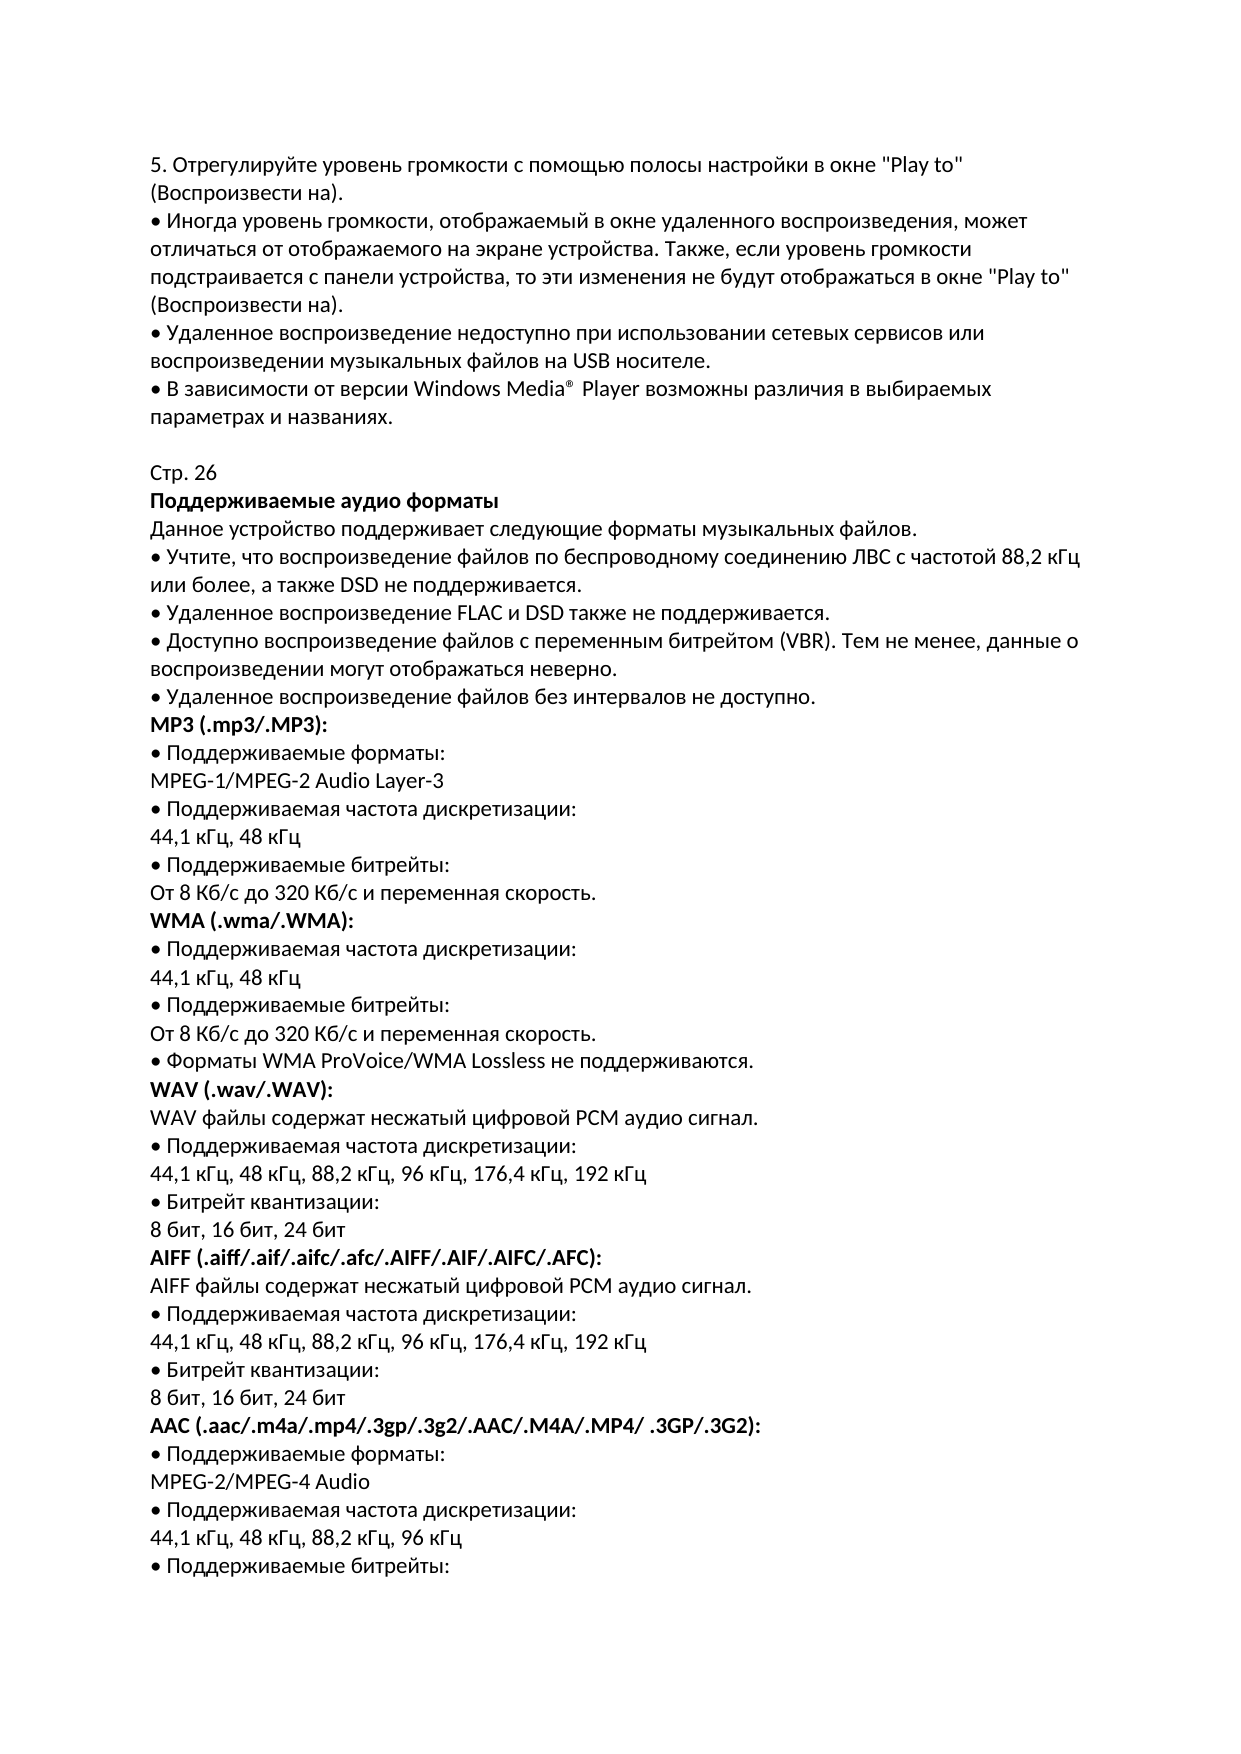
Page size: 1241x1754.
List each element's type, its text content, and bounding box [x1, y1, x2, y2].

text 44,1 кГц, 48 кГц [150, 822, 1090, 851]
text Поддерживаемые аудио форматы [150, 486, 1090, 514]
text 8 бит, 16 бит, 24 бит [150, 1215, 1090, 1243]
text • Поддерживаемая частота дискретизации: [150, 1299, 1090, 1327]
text • Поддерживаемые битрейты: [150, 851, 1090, 878]
text MP3 (.mp3/.MP3): [150, 710, 1090, 738]
text 8 бит, 16 бит, 24 бит [150, 1383, 1090, 1411]
text • Удаленное воспроизведение файлов без интервалов не доступно. [150, 682, 1090, 710]
text • Битрейт квантизации: [150, 1187, 1090, 1215]
text WAV файлы содержат несжатый цифровой PCM аудио сигнал. [150, 1103, 1090, 1131]
text MPEG-2/MPEG-4 Audio [150, 1467, 1090, 1495]
text • Поддерживаемая частота дискретизации: [150, 1495, 1090, 1523]
text • Учтите, что воспроизведение файлов по беспроводному соединению ЛВС с частотой 88,2 кГц или более, а также DSD не поддерживается. [150, 542, 1090, 598]
text • Иногда уровень громкости, отображаемый в окне удаленного воспроизведения, может отличаться от отображаемого на экране устройства. Также, если уровень громкости подстраивается с панели устройства, то эти изменения не будут отображаться в окне "Play to" (Воспроизвести на). [150, 206, 1090, 318]
text 5. Отрегулируйте уровень громкости с помощью полосы настройки в окне "Play to" (Воспроизвести на). [150, 150, 1090, 206]
text 44,1 кГц, 48 кГц, 88,2 кГц, 96 кГц [150, 1523, 1090, 1551]
text От 8 Кб/с до 320 Кб/с и переменная скорость. [150, 878, 1090, 907]
text • Поддерживаемая частота дискретизации: [150, 794, 1090, 822]
text • Доступно воспроизведение файлов с переменным битрейтом (VBR). Тем не менее, данные о воспроизведении могут отображаться неверно. [150, 626, 1090, 682]
text AIFF (.aiff/.aif/.aifc/.afc/.AIFF/.AIF/.AIFC/.AFC): [150, 1243, 1090, 1271]
text Стр. 26 [150, 458, 1090, 486]
text 44,1 кГц, 48 кГц, 88,2 кГц, 96 кГц, 176,4 кГц, 192 кГц [150, 1159, 1090, 1187]
text • Поддерживаемые форматы: [150, 738, 1090, 766]
text Данное устройство поддерживает следующие форматы музыкальных файлов. [150, 514, 1090, 542]
text MPEG-1/MPEG-2 Audio Layer-3 [150, 766, 1090, 794]
text • Поддерживаемые битрейты: [150, 991, 1090, 1019]
text WMA (.wma/.WMA): [150, 907, 1090, 934]
text 44,1 кГц, 48 кГц [150, 963, 1090, 991]
text • Поддерживаемые битрейты: [150, 1551, 1090, 1579]
text • В зависимости от версии Windows Media® Player возможны различия в выбираемых параметрах и названиях. [150, 374, 1090, 430]
text • Поддерживаемые форматы: [150, 1439, 1090, 1467]
text • Поддерживаемая частота дискретизации: [150, 1131, 1090, 1159]
text • Поддерживаемая частота дискретизации: [150, 934, 1090, 963]
text • Битрейт квантизации: [150, 1355, 1090, 1383]
text WAV (.wav/.WAV): [150, 1075, 1090, 1103]
text 44,1 кГц, 48 кГц, 88,2 кГц, 96 кГц, 176,4 кГц, 192 кГц [150, 1327, 1090, 1355]
text • Форматы WMA ProVoice/WMA Lossless не поддерживаются. [150, 1047, 1090, 1075]
text От 8 Кб/с до 320 Кб/с и переменная скорость. [150, 1019, 1090, 1047]
text • Удаленное воспроизведение FLAC и DSD также не поддерживается. [150, 598, 1090, 626]
text AIFF файлы содержат несжатый цифровой PCM аудио сигнал. [150, 1271, 1090, 1299]
text AAC (.aac/.m4a/.mp4/.3gp/.3g2/.AAC/.M4A/.MP4/ .3GP/.3G2): [150, 1411, 1090, 1439]
text • Удаленное воспроизведение недоступно при использовании сетевых сервисов или воспроизведении музыкальных файлов на USB носителе. [150, 318, 1090, 374]
